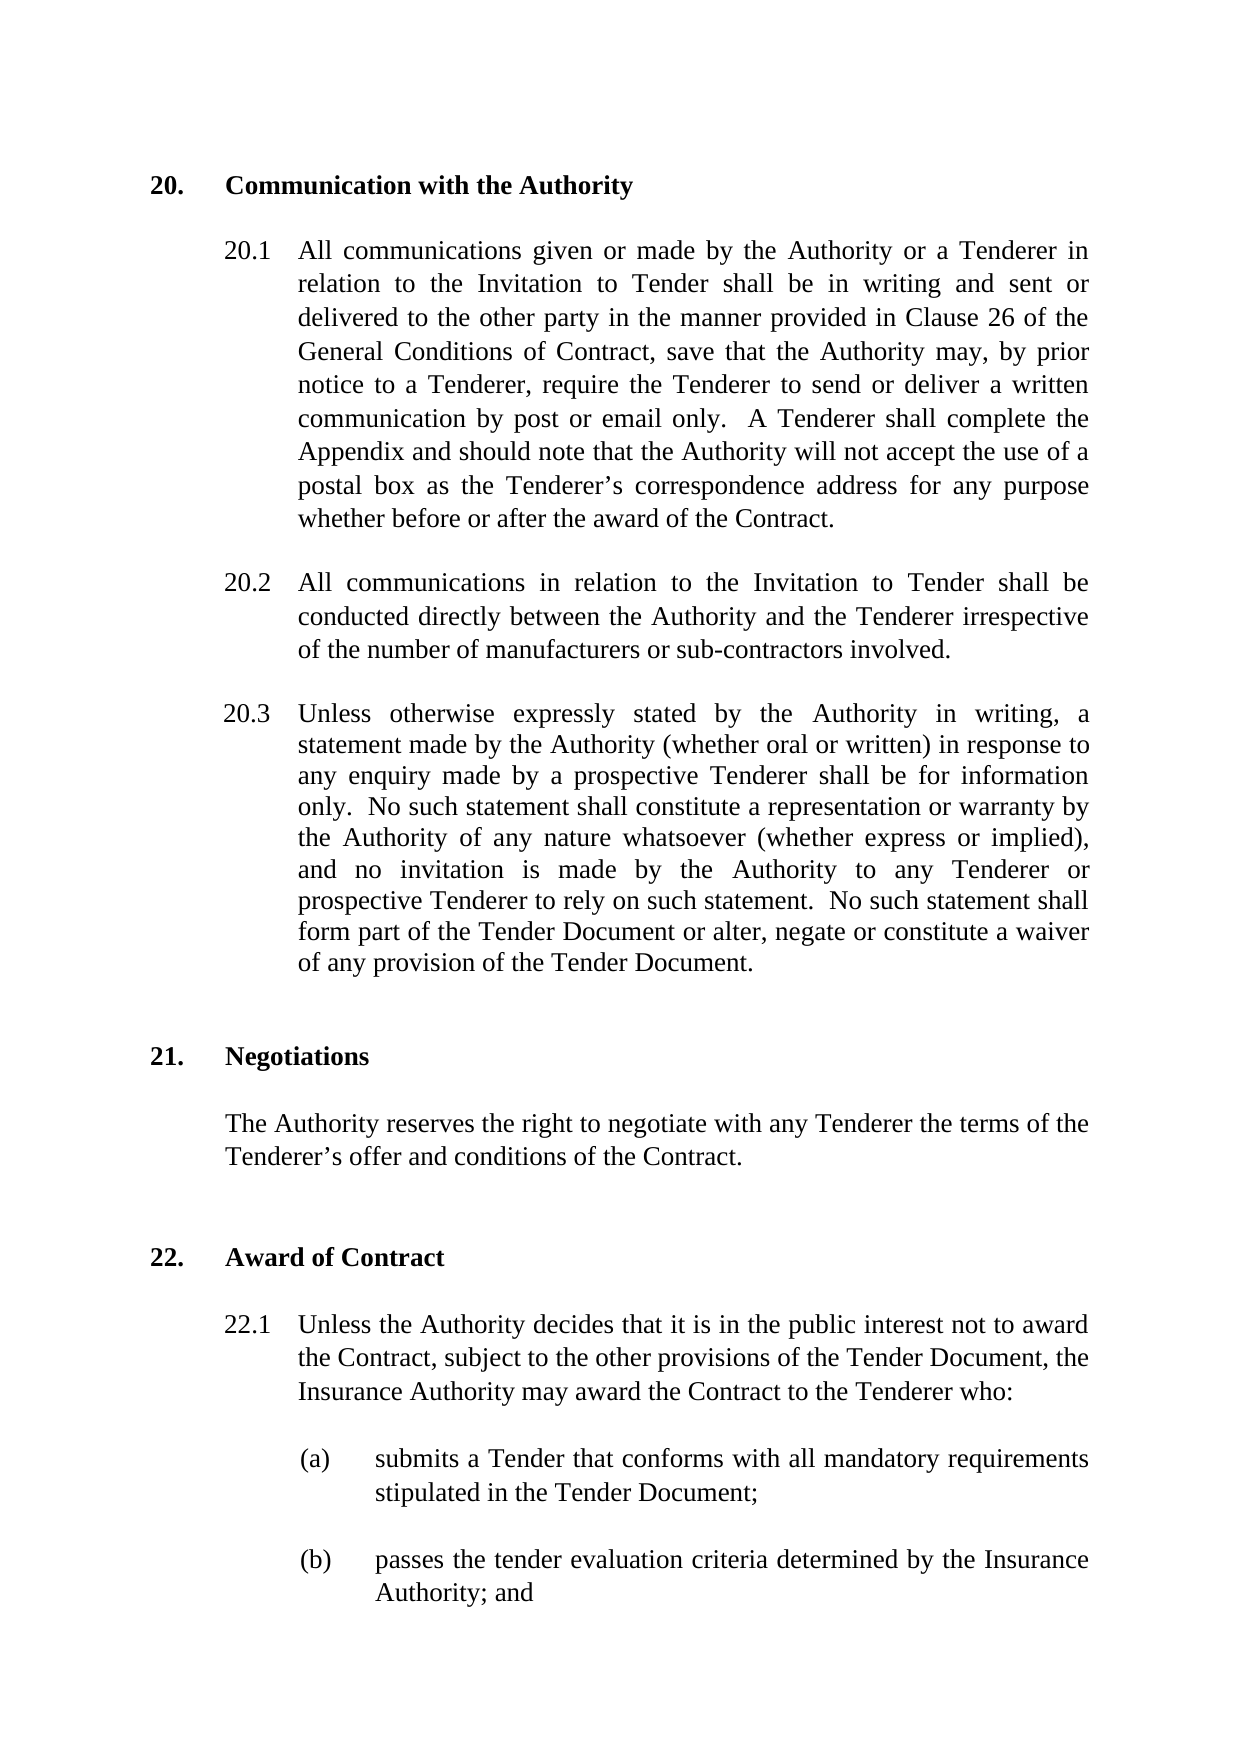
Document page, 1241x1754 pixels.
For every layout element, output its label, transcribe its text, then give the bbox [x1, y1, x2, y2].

text The Authority reserves the right to negotiate with any Tenderer the terms of the Tenderer’s offer and conditions of the Contract. [225, 1107, 1090, 1171]
text 20.3 Unless otherwise expressly stated by the Authority in writing, a statement made by the Authority (whether oral or written) in response to any enquiry made by a prospective Tenderer shall be for information only. No such statement shall constitute a representation or warranty by the Authority of any nature whatsoever (whether express or implied), and no invitation is made by the Authority to any Tenderer or prospective Tenderer to rely on such statement. No such statement shall form part of the Tender Document or alter, negate or constitute a waiver of any provision of the Tender Document. [150, 697, 1090, 977]
text (b) passes the tender evaluation criteria determined by the Insurance Authority; and [300, 1543, 1090, 1607]
text 22. Award of Contract [150, 1241, 1090, 1272]
text 21. Negotiations [150, 1039, 1090, 1071]
text 22.1 Unless the Authority decides that it is in the public interest not to award the Contract, subject to the other provisions of the Tender Document, the Insurance Authority may award the Contract to the Tenderer who: [224, 1308, 1090, 1406]
text (a) submits a Tender that conforms with all mandatory requirements stipulated in the Tender Document; [300, 1442, 1090, 1507]
text 20.2 All communications in relation to the Invitation to Tender shall be conducted directly between the Authority and the Tenderer irrespective of the number of manufacturers or sub-contractors involved. [224, 566, 1090, 664]
text 20. Communication with the Authority [150, 169, 1090, 201]
text 20.1 All communications given or made by the Authority or a Tenderer in relation to the Invitation to Tender shall be in writing and sent or delivered to the other party in the manner provided in Clause 26 of the General Conditions of Contract, save that the Authority may, by prior notice to a Tenderer, require the Tenderer to send or deliver a written communication by post or email only. A Tenderer shall complete the Appendix and should note that the Authority will not accept the use of a postal box as the Tenderer’s correspondence address for any purpose whether before or after the award of the Contract. [224, 234, 1090, 533]
